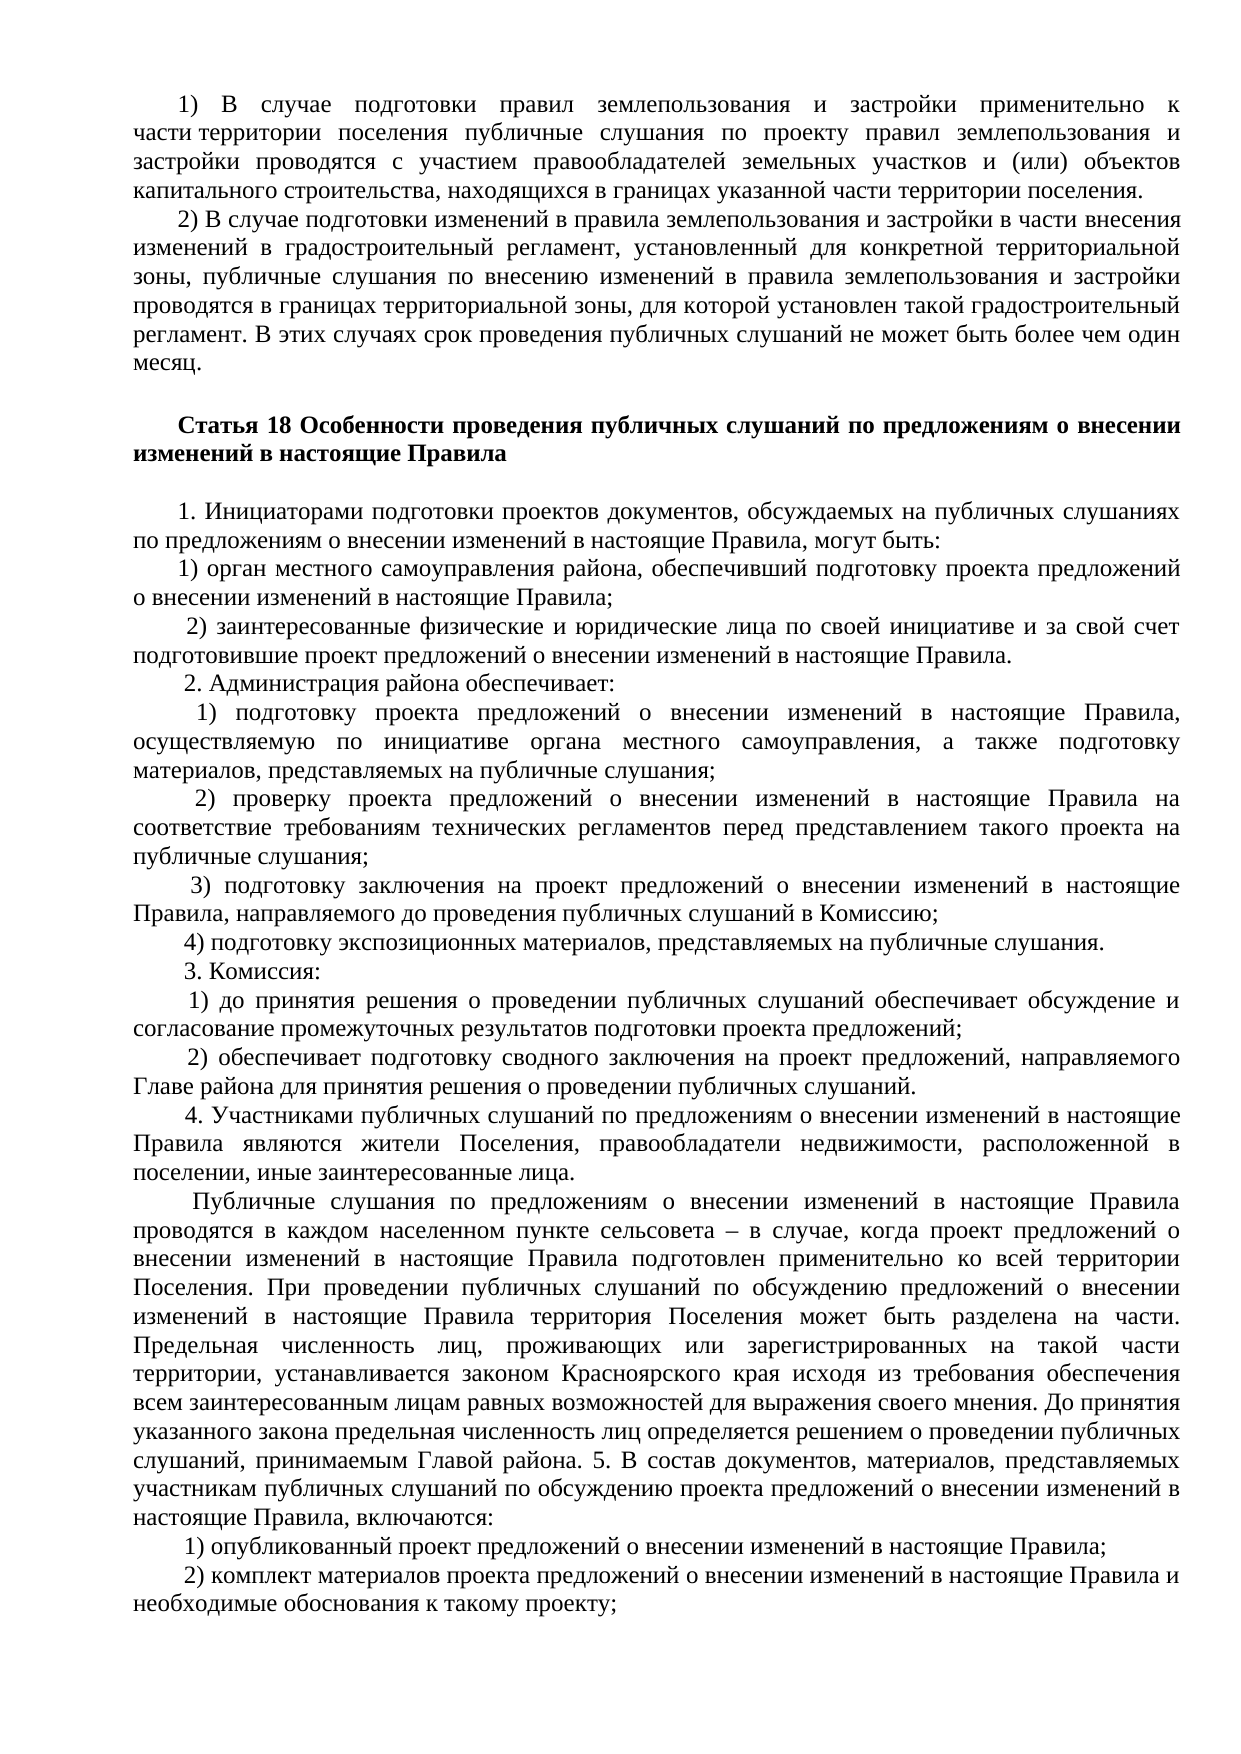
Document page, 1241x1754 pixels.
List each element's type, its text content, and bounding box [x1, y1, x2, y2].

text 3) подготовку заключения на проект предложений о внесении изменений в настоящие Правила, направляемого до проведения публичных слушаний в Комиссию; [133, 870, 1181, 927]
text 4. Участниками публичных слушаний по предложениям о внесении изменений в настоящие Правила являются жители Поселения, правообладатели недвижимости, расположенной в поселении, иные заинтересованные лица. [133, 1100, 1181, 1186]
text 2) комплект материалов проекта предложений о внесении изменений в настоящие Правила и необходимые обоснования к такому проекту; [133, 1560, 1181, 1617]
text 1. Инициаторами подготовки проектов документов, обсуждаемых на публичных слушаниях по предложениям о внесении изменений в настоящие Правила, могут быть: [133, 496, 1181, 553]
text 2) обеспечивает подготовку сводного заключения на проект предложений, направляемого Главе района для принятия решения о проведении публичных слушаний. [133, 1042, 1181, 1100]
text 3. Комиссия: [133, 956, 1181, 985]
text 2) В случае подготовки изменений в правила землепользования и застройки в части внесения изменений в градостроительный регламент, установленный для конкретной территориальной зоны, публичные слушания по внесению изменений в правила землепользования и застройки проводятся в границах территориальной зоны, для которой установлен такой градостроительный регламент. В этих случаях срок проведения публичных слушаний не может быть более чем один месяц. [133, 204, 1181, 376]
text 1) орган местного самоуправления района, обеспечивший подготовку проекта предложений о внесении изменений в настоящие Правила; [133, 553, 1181, 611]
text 1) до принятия решения о проведении публичных слушаний обеспечивает обсуждение и согласование промежуточных результатов подготовки проекта предложений; [133, 985, 1181, 1042]
text 1) подготовку проекта предложений о внесении изменений в настоящие Правила, осуществляемую по инициативе органа местного самоуправления, а также подготовку материалов, представляемых на публичные слушания; [133, 697, 1181, 783]
text 1) опубликованный проект предложений о внесении изменений в настоящие Правила; [133, 1531, 1181, 1560]
text 2. Администрация района обеспечивает: [133, 668, 1181, 697]
text 2) проверку проекта предложений о внесении изменений в настоящие Правила на соответствие требованиям технических регламентов перед представлением такого проекта на публичные слушания; [133, 783, 1181, 870]
text 2) заинтересованные физические и юридические лица по своей инициативе и за свой счет подготовившие проект предложений о внесении изменений в настоящие Правила. [133, 611, 1181, 668]
text 1) В случае подготовки правил землепользования и застройки применительно к части территории поселения публичные слушания по проекту правил землепользования и застройки проводятся с участием правообладателей земельных участков и (или) объектов капитального строительства, находящихся в границах указанной части территории поселения. [133, 89, 1181, 204]
text 4) подготовку экспозиционных материалов, представляемых на публичные слушания. [133, 927, 1181, 956]
text Статья 18 Особенности проведения публичных слушаний по предложениям о внесении изменений в настоящие Правила [133, 410, 1181, 467]
text Публичные слушания по предложениям о внесении изменений в настоящие Правила проводятся в каждом населенном пункте сельсовета – в случае, когда проект предложений о внесении изменений в настоящие Правила подготовлен применительно ко всей территории Поселения. При проведении публичных слушаний по обсуждению предложений о внесении изменений в настоящие Правила территория Поселения может быть разделена на части. Предельная численность лиц, проживающих или зарегистрированных на такой части территории, устанавливается законом Красноярского края исходя из требования обеспечения всем заинтересованным лицам равных возможностей для выражения своего мнения. До принятия указанного закона предельная численность лиц определяется решением о проведении публичных слушаний, принимаемым Главой района. 5. В состав документов, материалов, представляемых участникам публичных слушаний по обсуждению проекта предложений о внесении изменений в настоящие Правила, включаются: [133, 1186, 1181, 1531]
